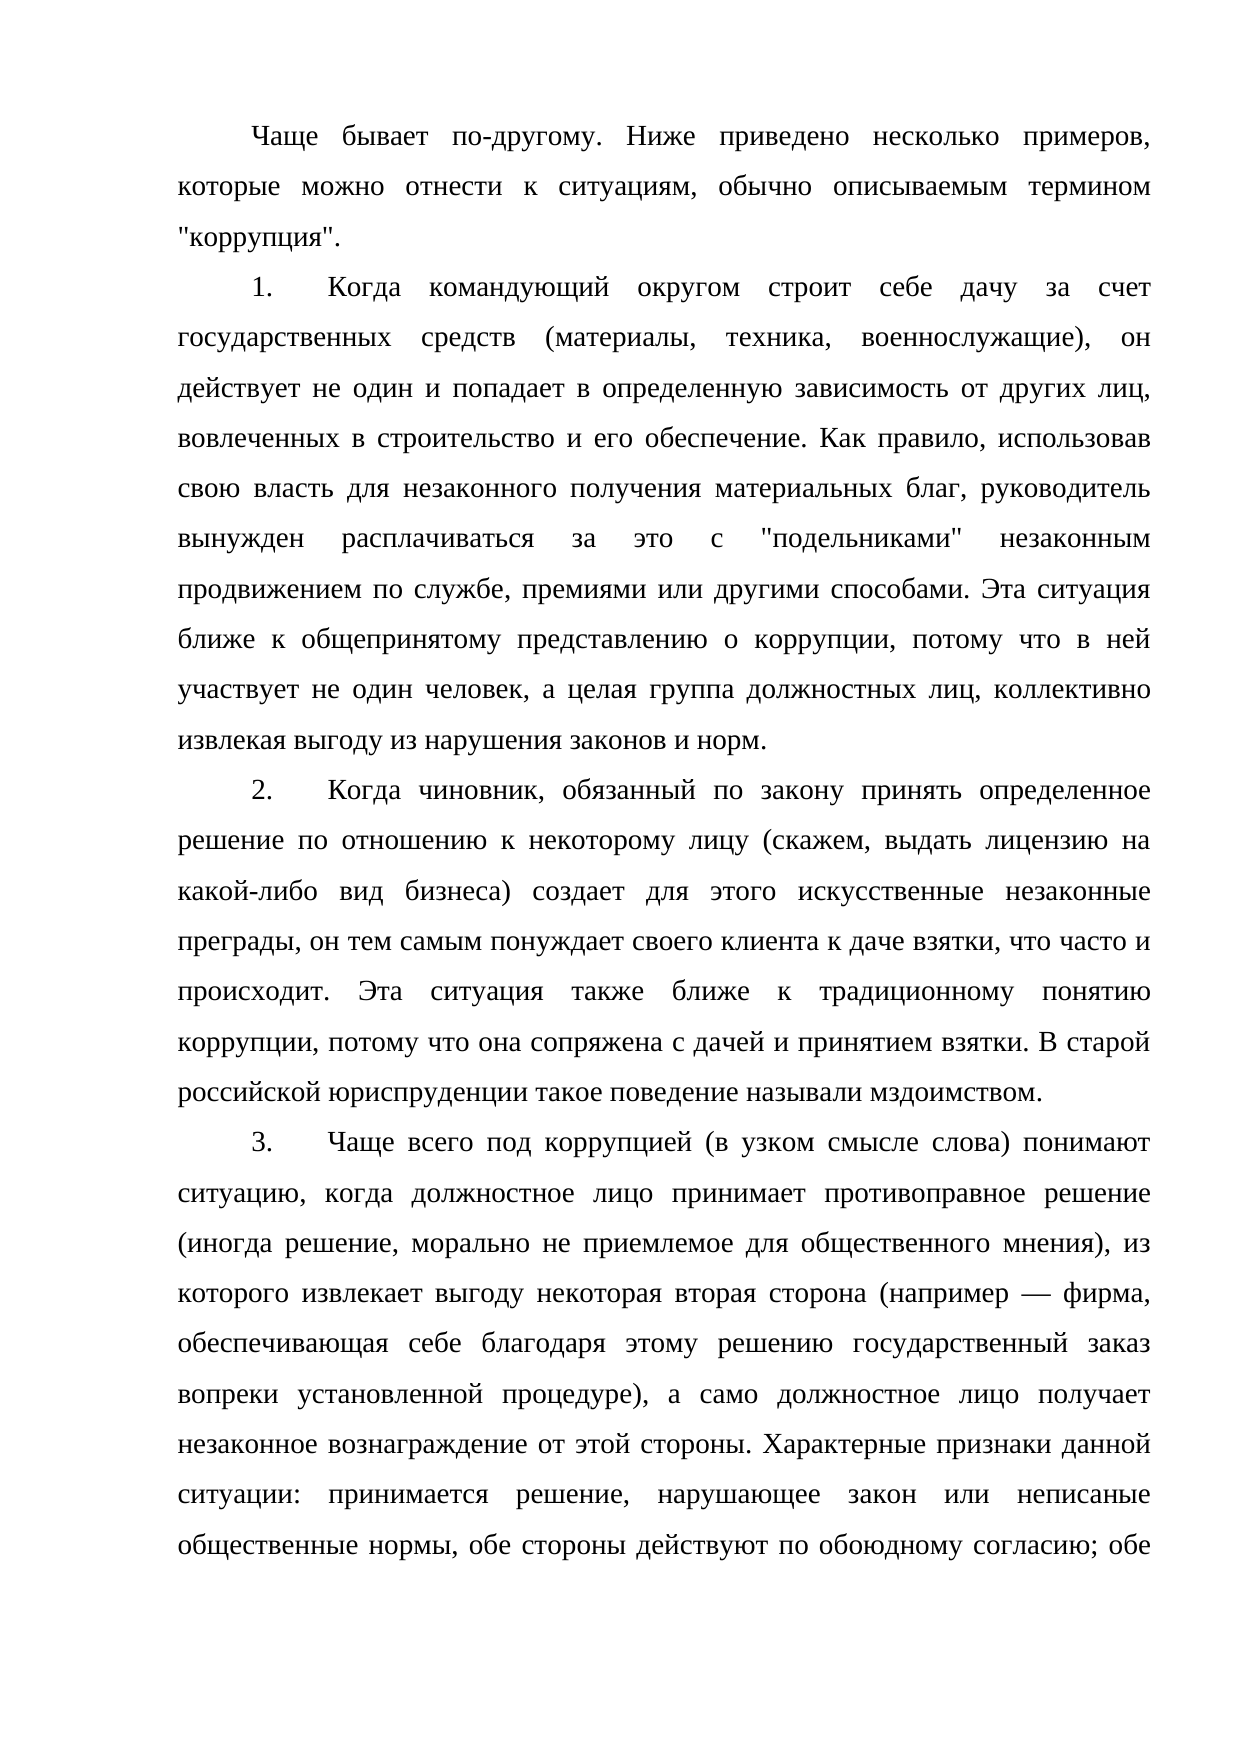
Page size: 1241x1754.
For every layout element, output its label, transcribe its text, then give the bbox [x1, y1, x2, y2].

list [177, 1124, 1152, 1560]
text Чаще бывает по-другому. Ниже приведено несколько примеров, которые можно отнести к ситуациям, обычно описываемым термином "коррупция". [177, 118, 1152, 252]
list Когда командующий округом строит себе дачу за счет государственных средств (материалы, техника, военнослужащие), он действует не один и попадает в определенную зависимость от других лиц, вовлеченных в строительство и его обеспечение. Как правило, использовав свою власть для незаконного получения материальных благ, руководитель вынужден расплачиваться за это с "подельниками" незаконным продвижением по службе, премиями или другими способами. Эта ситуация ближе к общепринятому представлению о коррупции, потому что в ней участвует не один человек, а целая группа должностных лиц, коллективно извлекая выгоду из нарушения законов и норм. [177, 269, 1152, 755]
list Когда чиновник, обязанный по закону принять определенное решение по отношению к некоторому лицу (скажем, выдать лицензию на какой-либо вид бизнеса) создает для этого искусственные незаконные преграды, он тем самым понуждает своего клиента к даче взятки, что часто и происходит. Эта ситуация также ближе к традиционному понятию коррупции, потому что она сопряжена с дачей и принятием взятки. В старой российской юриспруденции такое поведение называли мздоимством. [177, 772, 1152, 1108]
